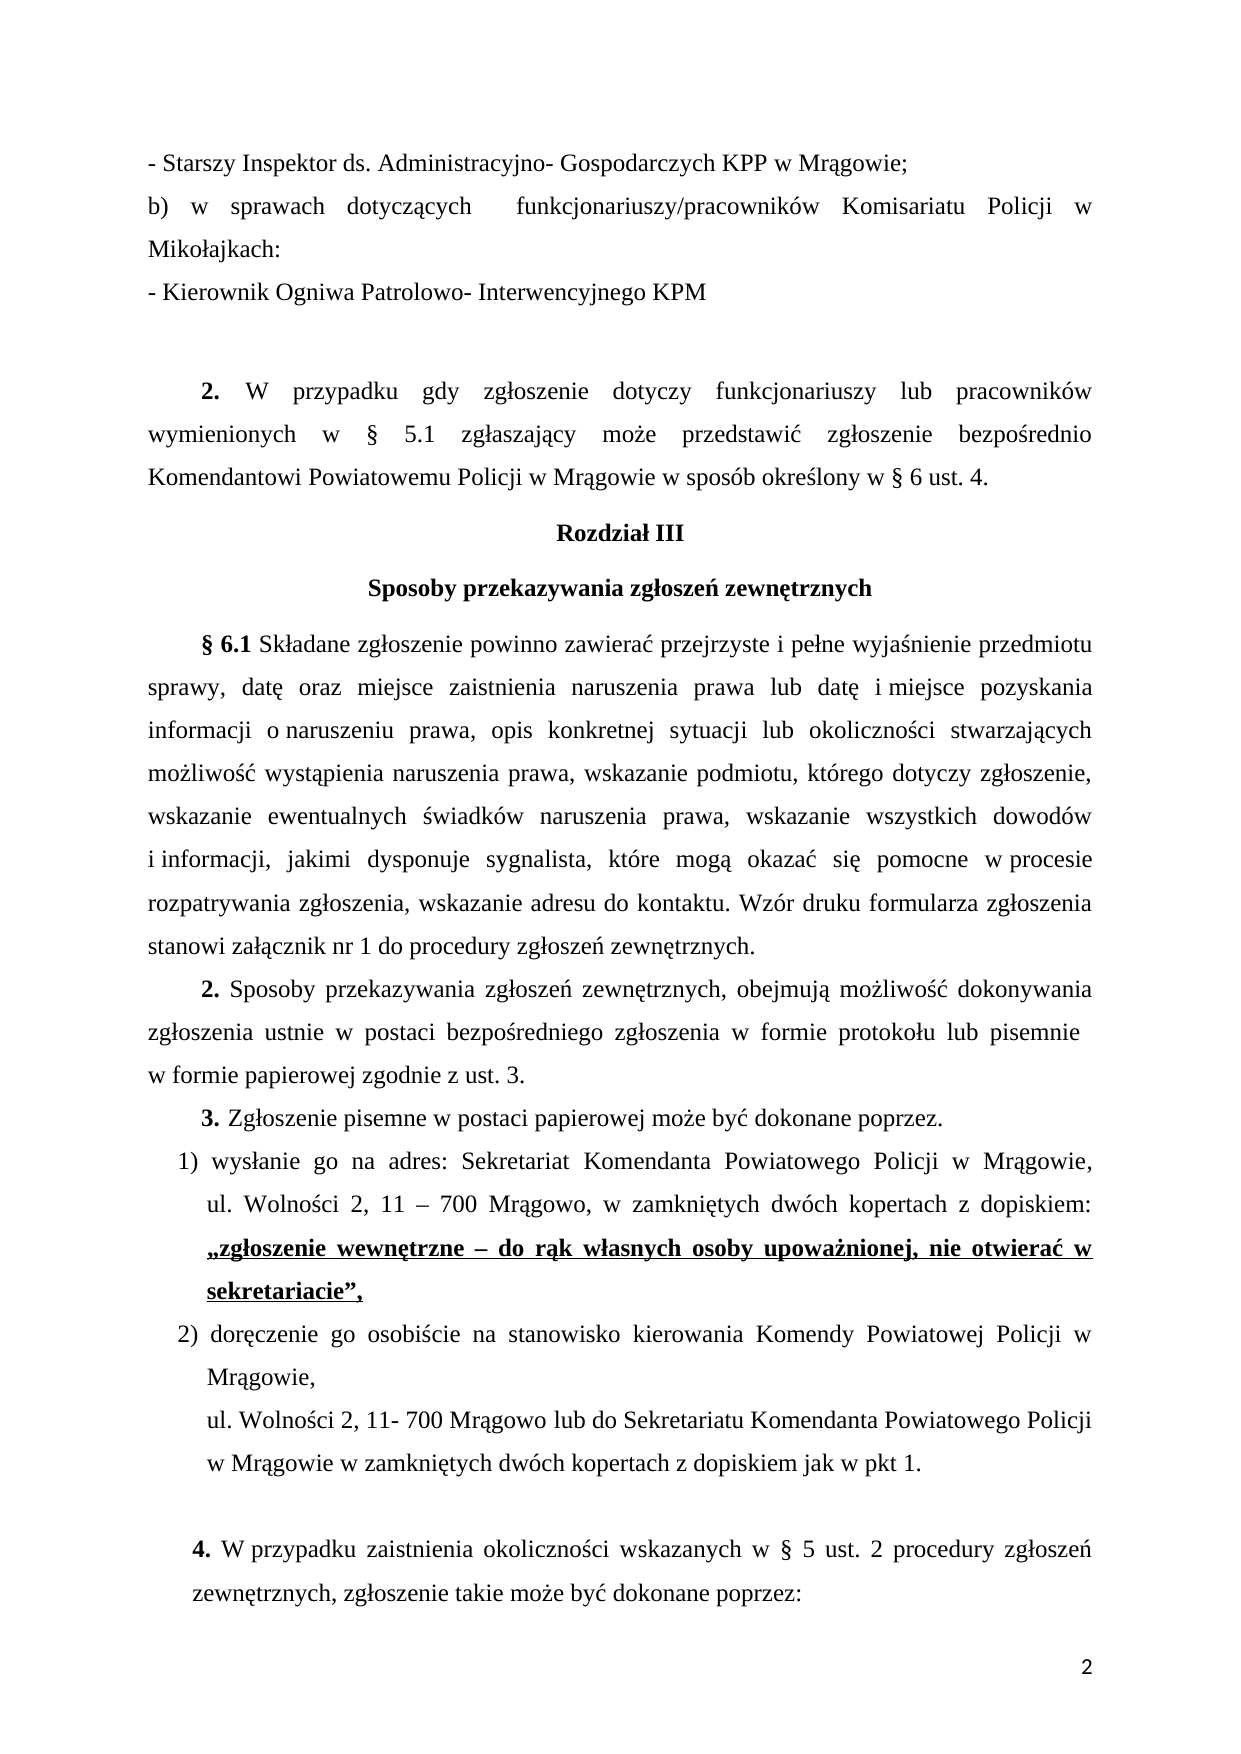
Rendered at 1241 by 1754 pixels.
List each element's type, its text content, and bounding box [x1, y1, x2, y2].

text - Kierownik Ogniwa Patrolowo- Interwencyjnego KPM [148, 277, 1093, 306]
text 1) wysłanie go na adres: Sekretariat Komendanta Powiatowego Policji w Mrągowie, ul. Wolności 2, 11 – 700 Mrągowo, w zamkniętych dwóch kopertach z dopiskiem: „zgłoszenie wewnętrzne – do rąk własnych osoby upoważnionej, nie otwierać w sekretariacie”, [177, 1146, 1093, 1304]
text b) w sprawach dotyczących funkcjonariuszy/pracowników Komisariatu Policji w Mikołajkach: [148, 191, 1093, 263]
text 2. W przypadku gdy zgłoszenie dotyczy funkcjonariuszy lub pracowników wymienionych w § 5.1 zgłaszający może przedstawić zgłoszenie bezpośrednio Komendantowi Powiatowemu Policji w Mrągowie w sposób określony w § 6 ust. 4. [148, 376, 1093, 491]
text 3. Zgłoszenie pisemne w postaci papierowej może być dokonane poprzez. [148, 1103, 1093, 1132]
text 2) doręczenie go osobiście na stanowisko kierowania Komendy Powiatowej Policji w Mrągowie, ul. Wolności 2, 11- 700 Mrągowo lub do Sekretariatu Komendanta Powiatowego Policji w Mrągowie w zamkniętych dwóch kopertach z dopiskiem jak w pkt 1. [177, 1319, 1093, 1477]
text - Starszy Inspektor ds. Administracyjno- Gospodarczych KPP w Mrągowie; [148, 148, 1093, 176]
text § 6.1 Składane zgłoszenie powinno zawierać przejrzyste i pełne wyjaśnienie przedmiotu sprawy, datę oraz miejsce zaistnienia naruszenia prawa lub datę i miejsce pozyskania informacji o naruszeniu prawa, opis konkretnej sytuacji lub okoliczności stwarzających możliwość wystąpienia naruszenia prawa, wskazanie podmiotu, którego dotyczy zgłoszenie, wskazanie ewentualnych świadków naruszenia prawa, wskazanie wszystkich dowodów i informacji, jakimi dysponuje sygnalista, które mogą okazać się pomocne w procesie rozpatrywania zgłoszenia, wskazanie adresu do kontaktu. Wzór druku formularza zgłoszenia stanowi załącznik nr 1 do procedury zgłoszeń zewnętrznych. [148, 629, 1093, 959]
text 4. W przypadku zaistnienia okoliczności wskazanych w § 5 ust. 2 procedury zgłoszeń zewnętrznych, zgłoszenie takie może być dokonane poprzez: [192, 1534, 1093, 1606]
text 2. Sposoby przekazywania zgłoszeń zewnętrznych, obejmują możliwość dokonywania zgłoszenia ustnie w postaci bezpośredniego zgłoszenia w formie protokołu lub pisemnie w formie papierowej zgodnie z ust. 3. [148, 974, 1093, 1089]
text Sposoby przekazywania zgłoszeń zewnętrznych [148, 573, 1093, 602]
text Rozdział III [148, 518, 1093, 546]
